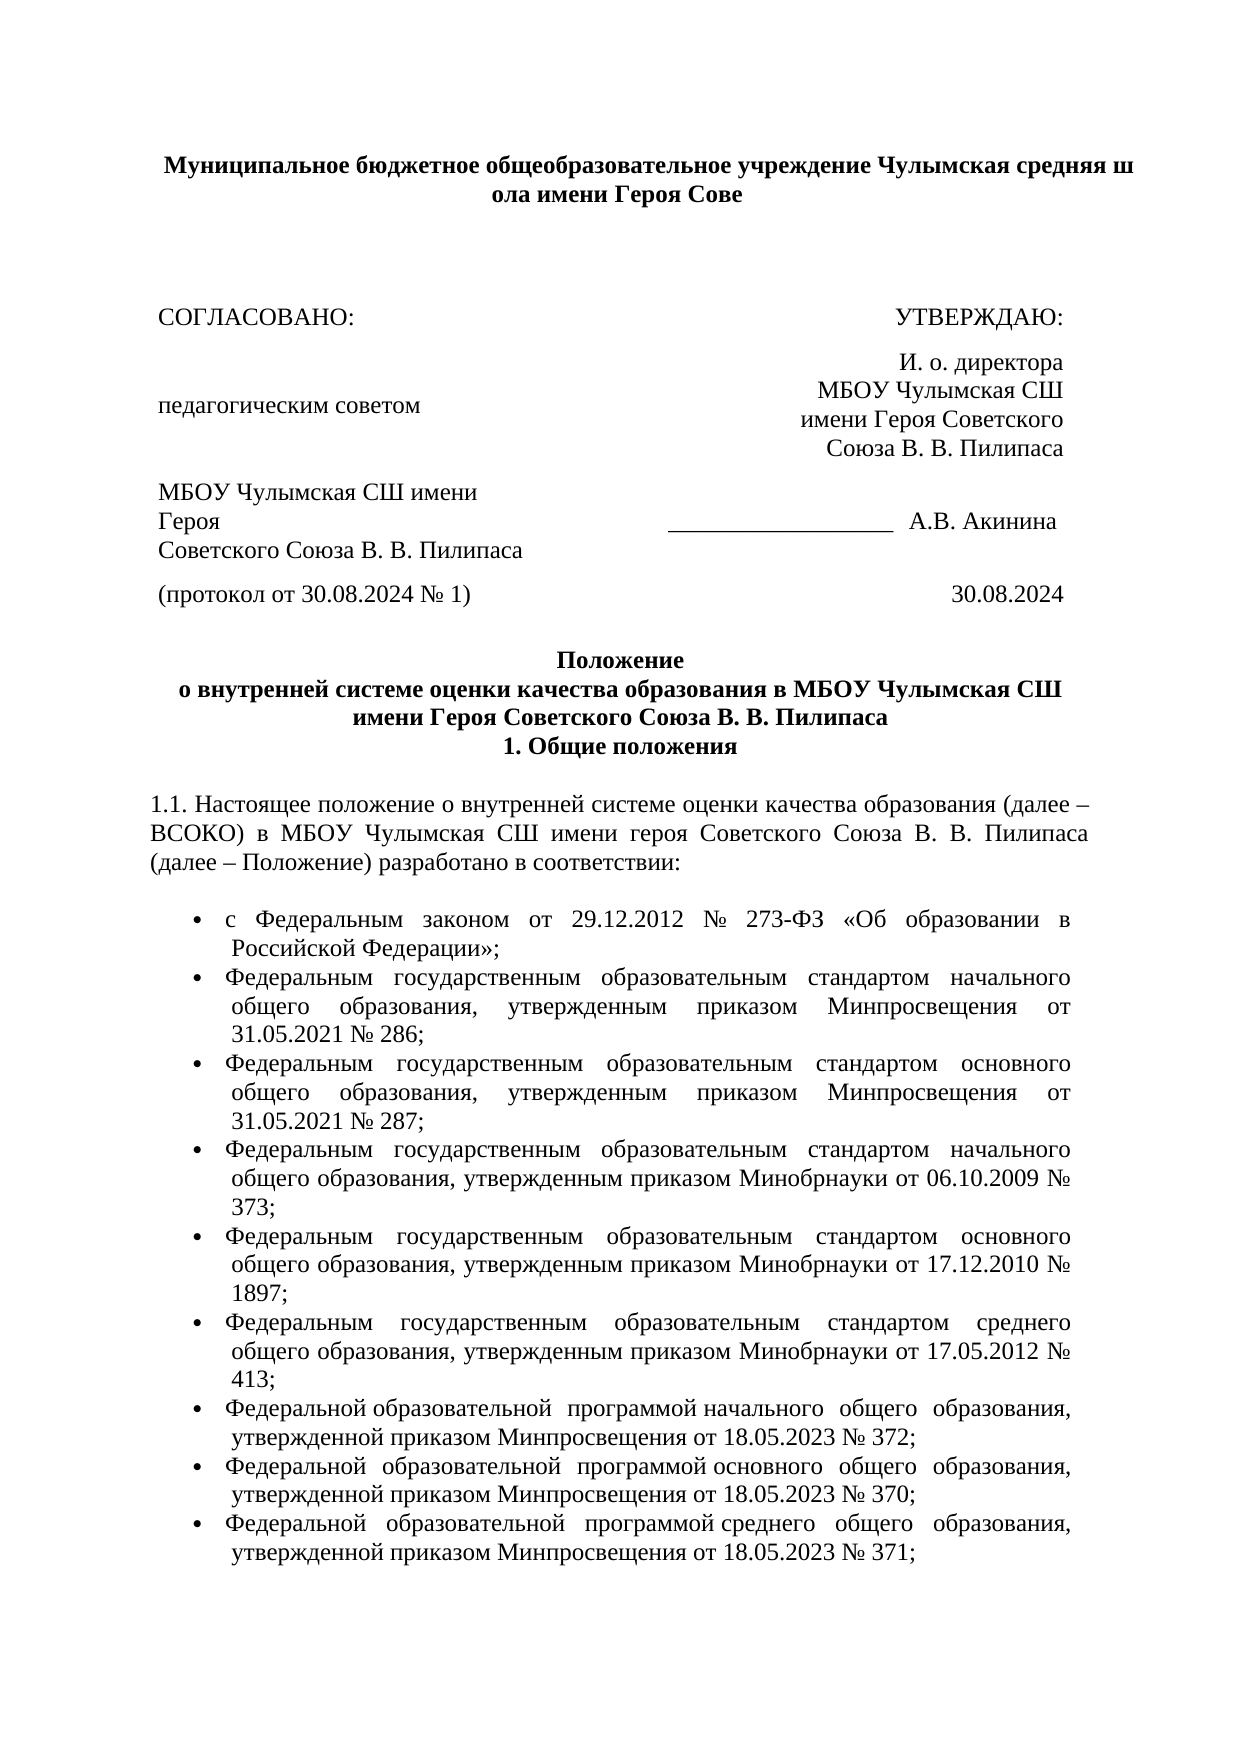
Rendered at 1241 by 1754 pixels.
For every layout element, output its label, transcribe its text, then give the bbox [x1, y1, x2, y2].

table_cell И. о. директора МБОУ Чулымская СШ имени Героя Советского Союза В. В. Пилипаса [554, 339, 1071, 469]
table_cell педагогическим советом [150, 339, 554, 469]
table_cell (протокол от 30.08.2024 № 1) [150, 571, 554, 616]
text Положение о внутренней системе оценки качества образования в МБОУ Чулымская СШ имени Героя Советского Союза В. В. Пилипаса 1. Общие положения [150, 645, 1090, 760]
table_cell __________________ [554, 470, 901, 571]
text Муниципальное бюджетное общеобразовательное учреждение Чулымская средняя школа имени Героя Советского Союза В. В. Пилипаса пос. Чистое Поле Балахтинского района [150, 150, 1090, 207]
list Федеральным государственным образовательным стандартом начального общего образования, утвержденным приказом Минпросвещения от 31.05.2021 № 286; [194, 962, 1071, 1048]
list Федеральным государственным образовательным стандартом среднего общего образования, утвержденным приказом Минобрнауки от 17.05.2012 № 413; [194, 1307, 1071, 1393]
table_header УТВЕРЖДАЮ: [554, 295, 1071, 339]
list Федеральной образовательной программой основного общего образования, утвержденной приказом Минпросвещения от 18.05.2023 № 370; [194, 1451, 1071, 1508]
list Федеральным государственным образовательным стандартом основного общего образования, утвержденным приказом Минобрнауки от 17.12.2010 № 1897; [194, 1221, 1071, 1307]
table_cell А.В. Акинина [901, 470, 1071, 571]
table_cell МБОУ Чулымская СШ имени Героя Советского Союза В. В. Пилипаса [150, 470, 554, 571]
list Федеральным государственным образовательным стандартом начального общего образования, утвержденным приказом Минобрнауки от 06.10.2009 № 373; [194, 1134, 1071, 1221]
list с Федеральным законом от 29.12.2012 № 273-ФЗ «Об образовании в Российской Федерации»; [194, 904, 1071, 962]
text 1.1. Настоящее положение о внутренней системе оценки качества образования (далее – ВСОКО) в МБОУ Чулымская СШ имени героя Советского Союза В. В. Пилипаса (далее – Положение) разработано в соответствии: [150, 789, 1090, 875]
list Федеральным государственным образовательным стандартом основного общего образования, утвержденным приказом Минпросвещения от 31.05.2021 № 287; [194, 1048, 1071, 1134]
table_cell 30.08.2024 [554, 571, 1071, 616]
list Федеральной образовательной программой начального общего образования, утвержденной приказом Минпросвещения от 18.05.2023 № 372; [194, 1393, 1071, 1451]
list Федеральной образовательной программой среднего общего образования, утвержденной приказом Минпросвещения от 18.05.2023 № 371; [194, 1508, 1071, 1566]
table_header СОГЛАСОВАНО: [150, 295, 554, 339]
